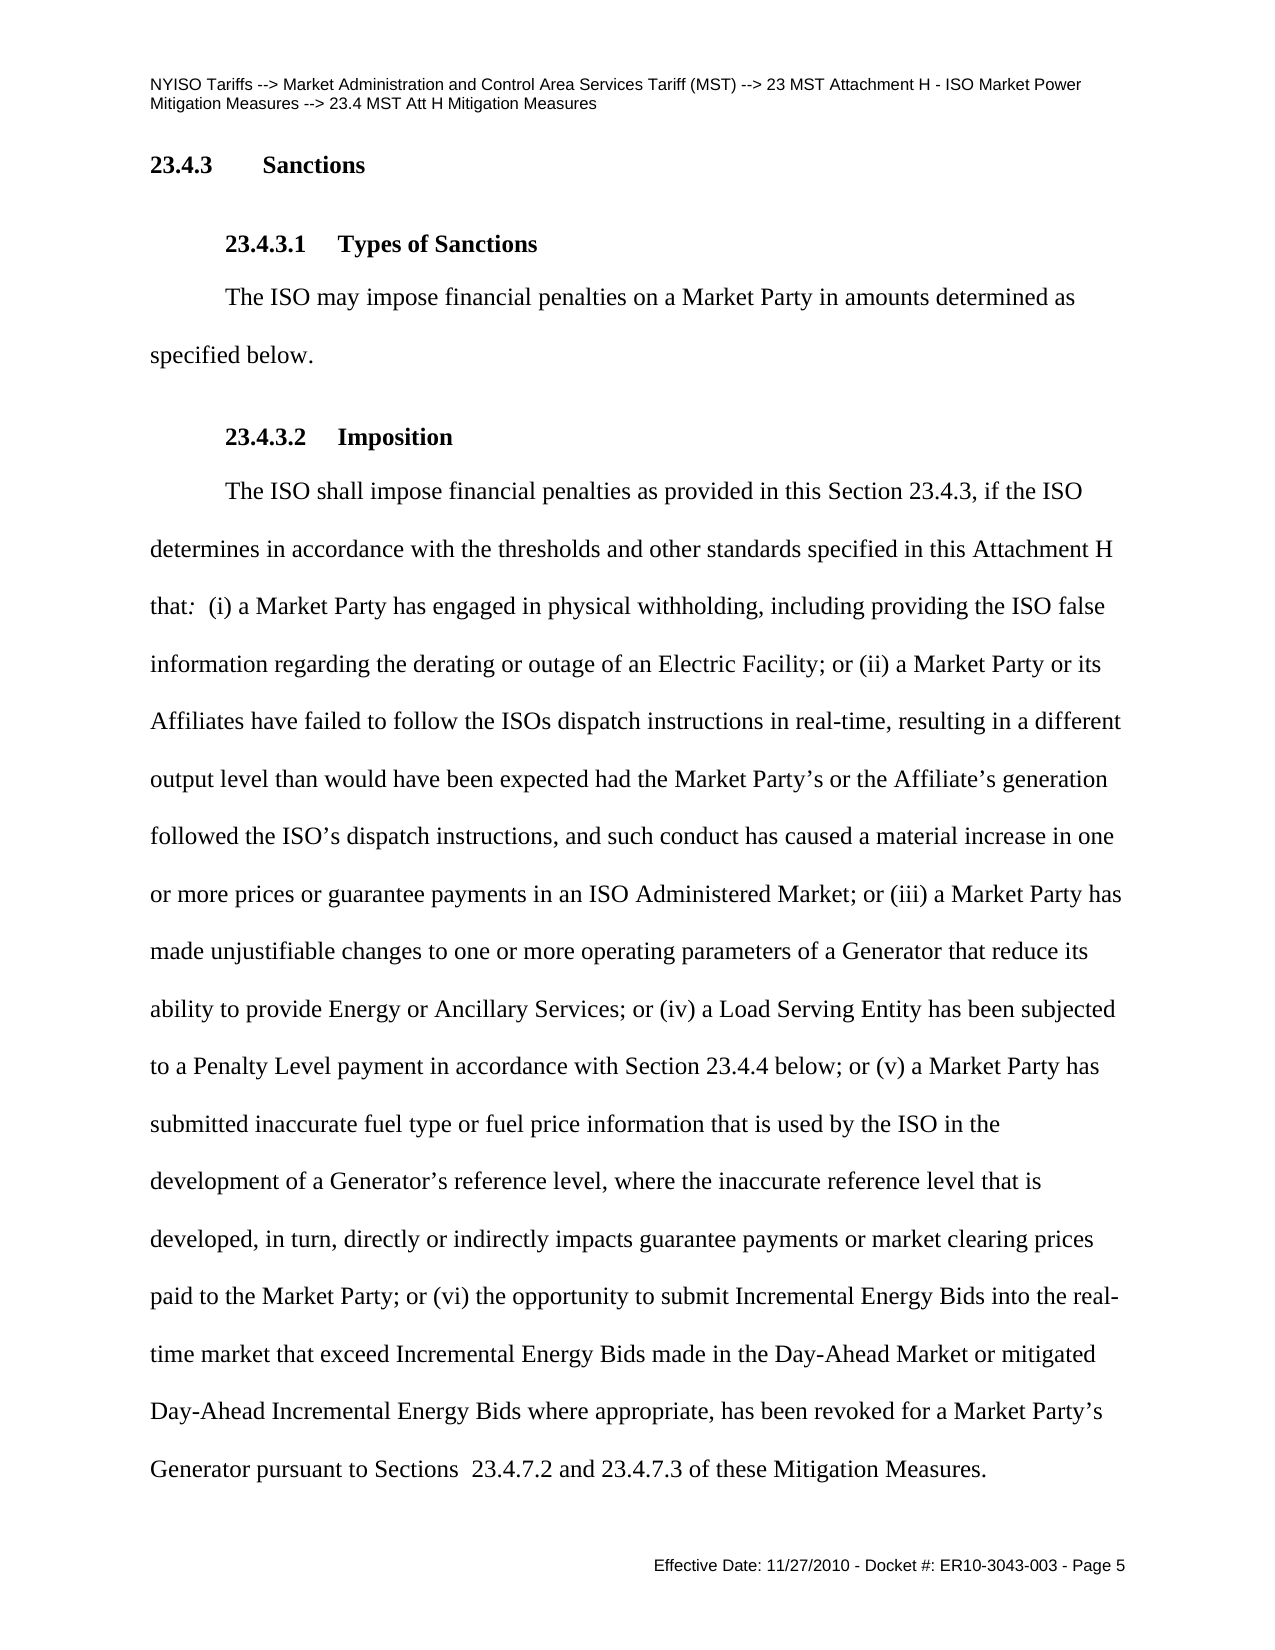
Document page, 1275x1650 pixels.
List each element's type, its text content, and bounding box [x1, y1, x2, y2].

subtitle 23.4.3.1 Types of Sanctions [225, 229, 1125, 257]
subtitle 23.4.3 Sanctions [150, 150, 1059, 179]
text The ISO may impose financial penalties on a Market Party in amounts determined as specified below. [150, 282, 1125, 369]
text The ISO shall impose financial penalties as provided in this Section 23.4.3, if the ISO determines in accordance with the thresholds and other standards specified in this Attachment H that: (i) a Market Party has engaged in physical withholding, including providing the ISO false information regarding the derating or outage of an Electric Facility; or (ii) a Market Party or its Affiliates have failed to follow the ISOs dispatch instructions in real-time, resulting in a different output level than would have been expected had the Market Party’s or the Affiliate’s generation followed the ISO’s dispatch instructions, and such conduct has caused a material increase in one or more prices or guarantee payments in an ISO Administered Market; or (iii) a Market Party has made unjustifiable changes to one or more operating parameters of a Generator that reduce its ability to provide Energy or Ancillary Services; or (iv) a Load Serving Entity has been subjected to a Penalty Level payment in accordance with Section 23.4.4 below; or (v) a Market Party has submitted inaccurate fuel type or fuel price information that is used by the ISO in the development of a Generator’s reference level, where the inaccurate reference level that is developed, in turn, directly or indirectly impacts guarantee payments or market clearing prices paid to the Market Party; or (vi) the opportunity to submit Incremental Energy Bids into the real-time market that exceed Incremental Energy Bids made in the Day-Ahead Market or mitigated Day-Ahead Incremental Energy Bids where appropriate, has been revoked for a Market Party’s Generator pursuant to Sections 23.4.7.2 and 23.4.7.3 of these Mitigation Measures. [150, 476, 1125, 1482]
subtitle 23.4.3.2 Imposition [225, 422, 1125, 451]
